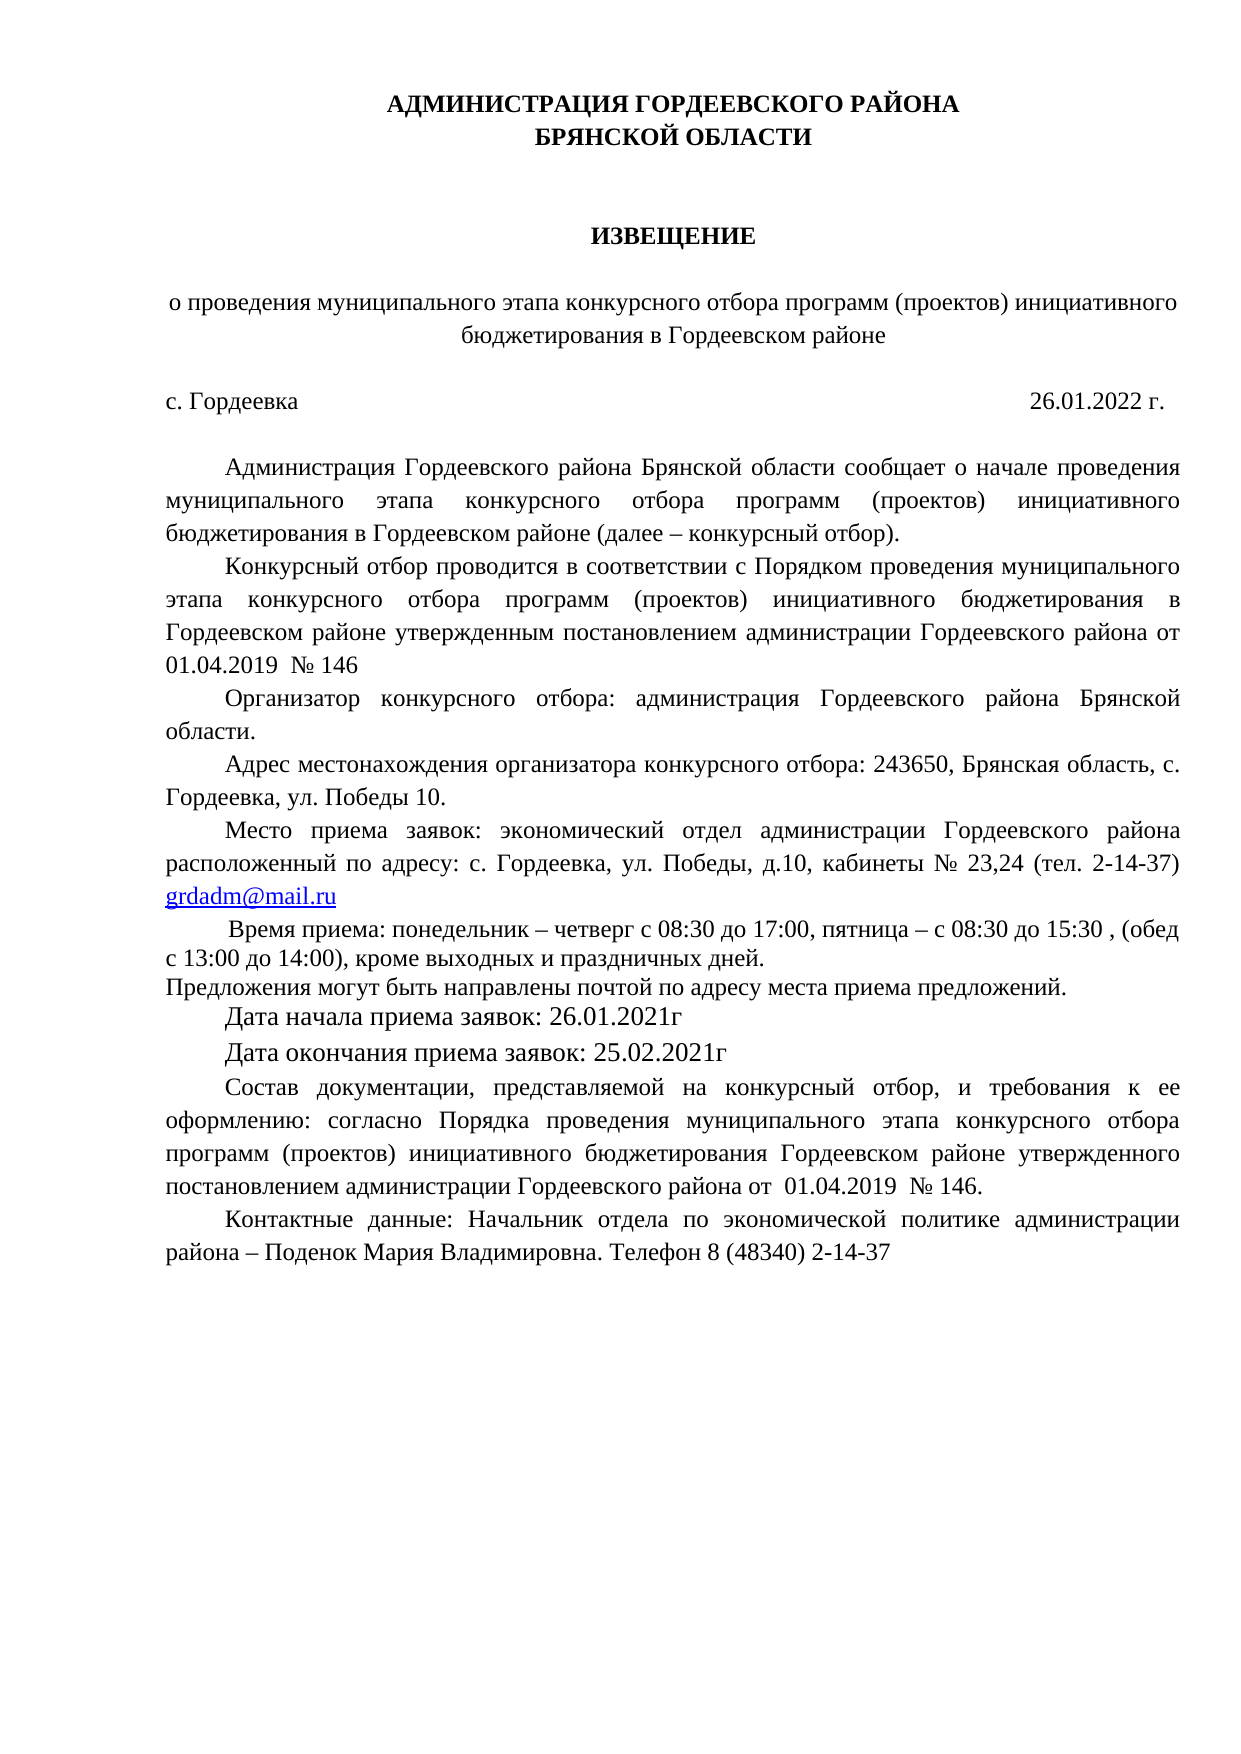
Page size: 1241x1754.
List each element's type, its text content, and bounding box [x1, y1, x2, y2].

text Предложения могут быть направлены почтой по адресу места приема предложений. [165, 972, 1181, 1000]
text Дата начала приема заявок: 26.01.2021г [165, 1000, 1181, 1032]
text Организатор конкурсного отбора: администрация Гордеевского района Брянской области. [165, 683, 1181, 745]
text Состав документации, представляемой на конкурсный отбор, и требования к ее оформлению: согласно Порядка проведения муниципального этапа конкурсного отбора программ (проектов) инициативного бюджетирования Гордеевском районе утвержденного постановлением администрации Гордеевского района от 01.04.2019 № 146. [165, 1072, 1181, 1200]
text Контактные данные: Начальник отдела по экономической политике администрации района – Поденок Мария Владимировна. Телефон 8 (48340) 2-14-37 [165, 1204, 1181, 1266]
text Конкурсный отбор проводится в соответствии с Порядком проведения муниципального этапа конкурсного отбора программ (проектов) инициативного бюджетирования в Гордеевском районе утвержденным постановлением администрации Гордеевского района от 01.04.2019 № 146 [165, 551, 1181, 679]
text ИЗВЕЩЕНИЕ [165, 221, 1181, 249]
text Адрес местонахождения организатора конкурсного отбора: 243650, Брянская область, с. Гордеевка, ул. Победы 10. [165, 749, 1181, 811]
text АДМИНИСТРАЦИЯ ГОРДЕЕВСКОГО РАЙОНА [165, 89, 1181, 117]
text Место приема заявок: экономический отдел администрации Гордеевского района расположенный по адресу: с. Гордеевка, ул. Победы, д.10, кабинеты № 23,24 (тел. 2-14-37) grdadm@mail.ru [165, 815, 1181, 910]
text Время приема: понедельник – четверг с 08:30 до 17:00, пятница – с 08:30 до 15:30 , (обед с 13:00 до 14:00), кроме выходных и праздничных дней. [165, 914, 1181, 972]
text Администрация Гордеевского района Брянской области сообщает о начале проведения муниципального этапа конкурсного отбора программ (проектов) инициативного бюджетирования в Гордеевском районе (далее – конкурсный отбор). [165, 452, 1181, 547]
text БРЯНСКОЙ ОБЛАСТИ [165, 122, 1181, 150]
text с. Гордеевка 26.01.2022 г. [165, 386, 1181, 414]
text Дата окончания приема заявок: 25.02.2021г [165, 1036, 1181, 1067]
text о проведения муниципального этапа конкурсного отбора программ (проектов) инициативного бюджетирования в Гордеевском районе [165, 287, 1181, 348]
